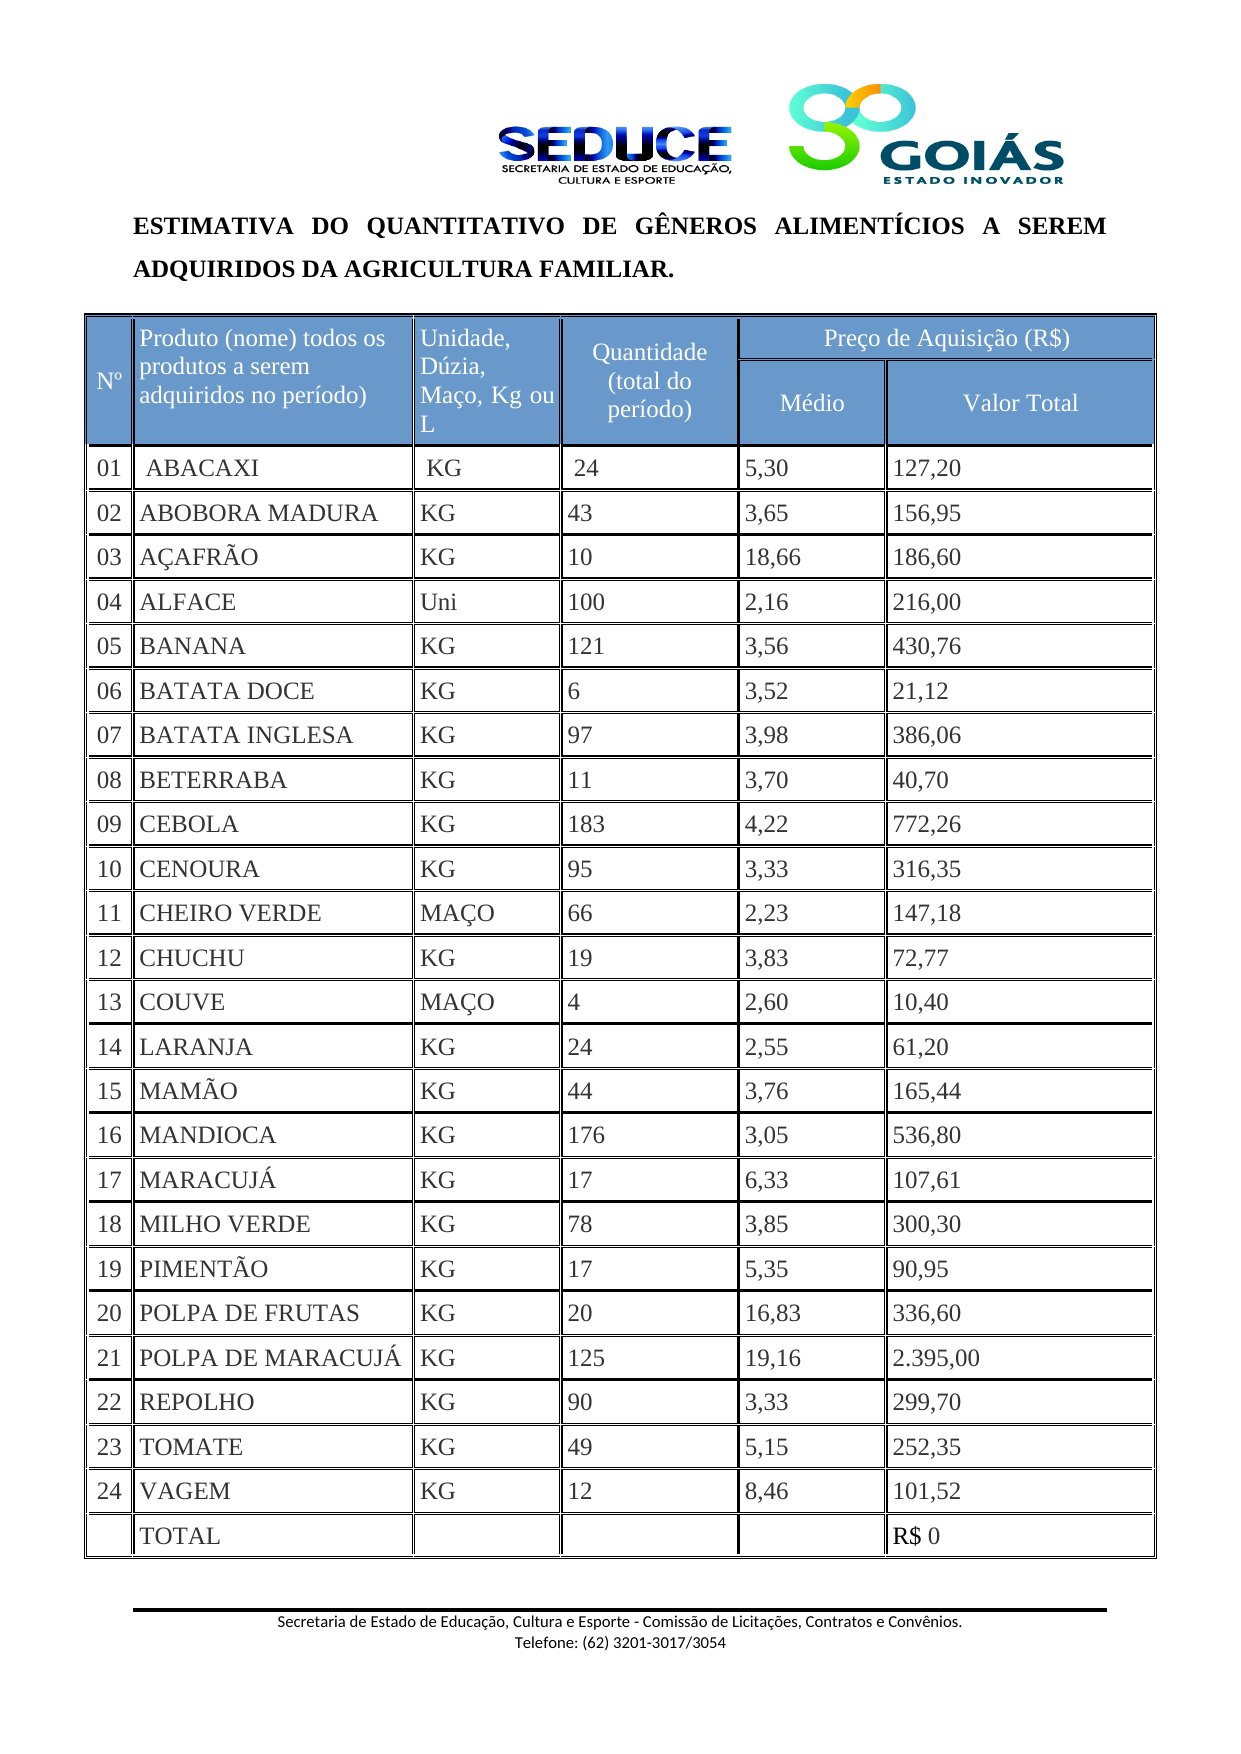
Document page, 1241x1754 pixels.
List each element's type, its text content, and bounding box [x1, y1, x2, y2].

table_cell 06 [87, 666, 131, 711]
table_cell 18,66 [740, 536, 884, 577]
table_cell 40,70 [888, 755, 1154, 800]
table_cell 165,44 [886, 1067, 1155, 1111]
table_cell CEBOLA [135, 803, 412, 844]
table_cell 252,35 [888, 1423, 1154, 1467]
table_cell CHEIRO VERDE [135, 892, 412, 933]
table_cell 19 [87, 1245, 131, 1289]
table_cell KG [415, 1114, 559, 1156]
table_cell 10 [563, 536, 737, 577]
table_cell 121 [563, 625, 737, 666]
table_cell 14 [87, 1022, 131, 1067]
table_cell PIMENTÃO [135, 1248, 412, 1289]
table_cell 95 [563, 848, 737, 889]
table_cell 17 [563, 1159, 737, 1200]
table_cell [87, 1511, 133, 1556]
table_cell BATATA INGLESA [135, 714, 412, 755]
table_cell KG [415, 759, 559, 800]
table_cell KG [415, 1070, 559, 1111]
table_cell 100 [563, 581, 737, 622]
table_cell KG [415, 1381, 559, 1422]
table_cell 16,83 [740, 1292, 884, 1333]
table_cell KG [415, 536, 559, 577]
table_cell 03 [85, 533, 131, 577]
table_cell 2,60 [740, 981, 884, 1022]
table_header Preço de Aquisição (R$) [738, 317, 1154, 358]
table_cell MAMÃO [135, 1070, 412, 1111]
table_cell 97 [563, 714, 737, 755]
table_cell 05 [85, 622, 133, 666]
text ESTIMATIVA DO QUANTITATIVO DE GÊNEROS ALIMENTÍCIOS A SEREM ADQUIRIDOS DA AGRICULTURA FAMILIAR. [133, 211, 1107, 283]
table_cell 3,52 [740, 670, 884, 711]
table_cell VAGEM [135, 1470, 412, 1511]
table_cell 04 [87, 577, 131, 622]
table_cell Valor Total [886, 358, 1155, 444]
table_cell KG [415, 670, 559, 711]
table_cell MARACUJÁ [135, 1159, 412, 1200]
table_cell 23 [87, 1423, 131, 1467]
table_cell 156,95 [888, 488, 1154, 533]
table_cell 8,46 [740, 1470, 884, 1511]
table_cell 12 [87, 933, 131, 978]
table_cell 90,95 [888, 1245, 1154, 1289]
table_cell BETERRABA [135, 759, 412, 800]
table_cell [414, 1511, 561, 1556]
table_cell KG [415, 1025, 559, 1067]
table_cell 11 [85, 889, 133, 933]
table_cell CHUCHU [135, 937, 412, 978]
table_cell TOMATE [135, 1426, 412, 1467]
table_cell 24 [563, 447, 737, 488]
table_cell TOTAL [133, 1515, 413, 1556]
table_cell 21,12 [888, 666, 1154, 711]
table_cell 336,60 [888, 1289, 1154, 1333]
table_cell 17 [85, 1156, 133, 1200]
table_cell KG [415, 1426, 559, 1467]
table_cell KG [415, 1292, 559, 1333]
table_cell 49 [563, 1426, 737, 1467]
table_cell 3,85 [740, 1203, 884, 1244]
table_cell 300,30 [888, 1200, 1154, 1244]
table_cell 3,83 [740, 937, 884, 978]
table_cell ABOBORA MADURA [135, 492, 412, 533]
table_cell 17 [563, 1248, 737, 1289]
table_cell 2.395,00 [888, 1334, 1154, 1378]
table_cell 61,20 [888, 1022, 1154, 1067]
table_cell 4 [563, 981, 737, 1022]
table_cell 12 [563, 1470, 737, 1511]
table_cell 147,18 [886, 889, 1155, 933]
table_cell [561, 1515, 738, 1556]
table_cell KG [415, 848, 559, 889]
table_cell 3,05 [740, 1114, 884, 1156]
table_cell 11 [563, 759, 737, 800]
table_cell 24 [85, 1467, 133, 1511]
table_cell REPOLHO [135, 1381, 412, 1422]
table_cell 3,56 [740, 625, 884, 666]
table_cell 19,16 [740, 1337, 884, 1378]
table_cell BATATA DOCE [135, 670, 412, 711]
table_cell 01 [87, 444, 131, 488]
table_cell 15 [85, 1067, 133, 1111]
table_cell 24 [563, 1025, 737, 1067]
table_cell 5,15 [740, 1426, 884, 1467]
table_cell 2,55 [740, 1025, 884, 1067]
table_cell 2,16 [740, 581, 884, 622]
table_cell MAÇO [415, 981, 559, 1022]
table_cell KG [415, 937, 559, 978]
table_cell 6,33 [740, 1159, 884, 1200]
table_cell 299,70 [888, 1378, 1155, 1422]
table_cell 44 [563, 1070, 737, 1111]
table_cell COUVE [135, 981, 412, 1022]
table_cell 125 [563, 1337, 737, 1378]
table_header Unidade, Dúzia, Maço, Kg ou L [414, 315, 561, 444]
table_cell 02 [87, 488, 131, 533]
table_cell 316,35 [888, 844, 1154, 889]
table_cell KG [415, 1470, 559, 1511]
table_cell 21 [87, 1334, 131, 1378]
table_cell KG [415, 447, 559, 488]
table_cell 43 [563, 492, 737, 533]
table_cell 3,76 [740, 1070, 884, 1111]
table_cell 5,30 [740, 447, 884, 488]
table_cell KG [415, 1337, 559, 1378]
table_cell 3,65 [740, 492, 884, 533]
picture [477, 73, 1108, 212]
table_cell ABACAXI [135, 447, 412, 488]
table_cell Uni [415, 581, 559, 622]
table_cell 09 [85, 800, 133, 844]
table_cell 3,70 [740, 759, 884, 800]
table_cell 2,23 [740, 892, 884, 933]
table_cell AÇAFRÃO [135, 536, 412, 577]
table_header Produto (nome) todos os produtos a serem adquiridos no período) [133, 317, 413, 444]
table_cell 90 [563, 1381, 737, 1422]
table_cell 08 [87, 755, 131, 800]
table_cell KG [415, 625, 559, 666]
table_cell 101,52 [886, 1467, 1155, 1511]
table_cell ALFACE [135, 581, 412, 622]
table_cell BANANA [135, 625, 412, 666]
table_cell 5,35 [740, 1248, 884, 1289]
table_cell 4,22 [740, 803, 884, 844]
table_cell 386,06 [886, 711, 1155, 755]
table_cell 107,61 [886, 1156, 1155, 1200]
table_header Quantidade (total do período) [561, 317, 738, 444]
table_cell KG [415, 803, 559, 844]
table_cell POLPA DE MARACUJÁ [135, 1337, 412, 1378]
table_cell 10 [87, 844, 131, 889]
table_cell KG [415, 492, 559, 533]
table_cell 16 [87, 1111, 131, 1156]
table_cell 07 [85, 711, 133, 755]
table_cell Médio [740, 361, 884, 444]
table_cell KG [415, 1203, 559, 1244]
table_cell 127,20 [888, 444, 1154, 488]
table_cell [738, 1511, 886, 1556]
table_cell 176 [563, 1114, 737, 1156]
table_cell KG [415, 714, 559, 755]
table_cell KG [415, 1248, 559, 1289]
table_cell 183 [563, 803, 737, 844]
table_cell 430,76 [886, 622, 1155, 666]
table_cell 78 [563, 1203, 737, 1244]
table_cell KG [415, 1159, 559, 1200]
table_cell 20 [563, 1292, 737, 1333]
table_cell 6 [563, 670, 737, 711]
table_cell MANDIOCA [135, 1114, 412, 1156]
table_cell 19 [563, 937, 737, 978]
table_cell MAÇO [415, 892, 559, 933]
table_cell R$ 7.531,82 [886, 1511, 1154, 1556]
table_cell 3,33 [740, 848, 884, 889]
table_cell 216,00 [888, 577, 1154, 622]
table_cell POLPA DE FRUTAS [135, 1292, 412, 1333]
table_cell 22 [85, 1378, 131, 1422]
table_cell 536,80 [888, 1111, 1154, 1156]
table_cell 72,77 [888, 933, 1154, 978]
table_cell 186,60 [888, 533, 1155, 577]
table_cell 772,26 [886, 800, 1155, 844]
table_cell 3,33 [740, 1381, 884, 1422]
table_cell 18 [87, 1200, 131, 1244]
table_cell 66 [563, 892, 737, 933]
table_cell 13 [85, 978, 133, 1022]
table_cell LARANJA [135, 1025, 412, 1067]
table_cell 20 [87, 1289, 131, 1333]
table_cell 10,40 [886, 978, 1155, 1022]
table_header Nº [87, 315, 133, 444]
table_cell 3,98 [740, 714, 884, 755]
table_cell CENOURA [135, 848, 412, 889]
table_cell MILHO VERDE [135, 1203, 412, 1244]
